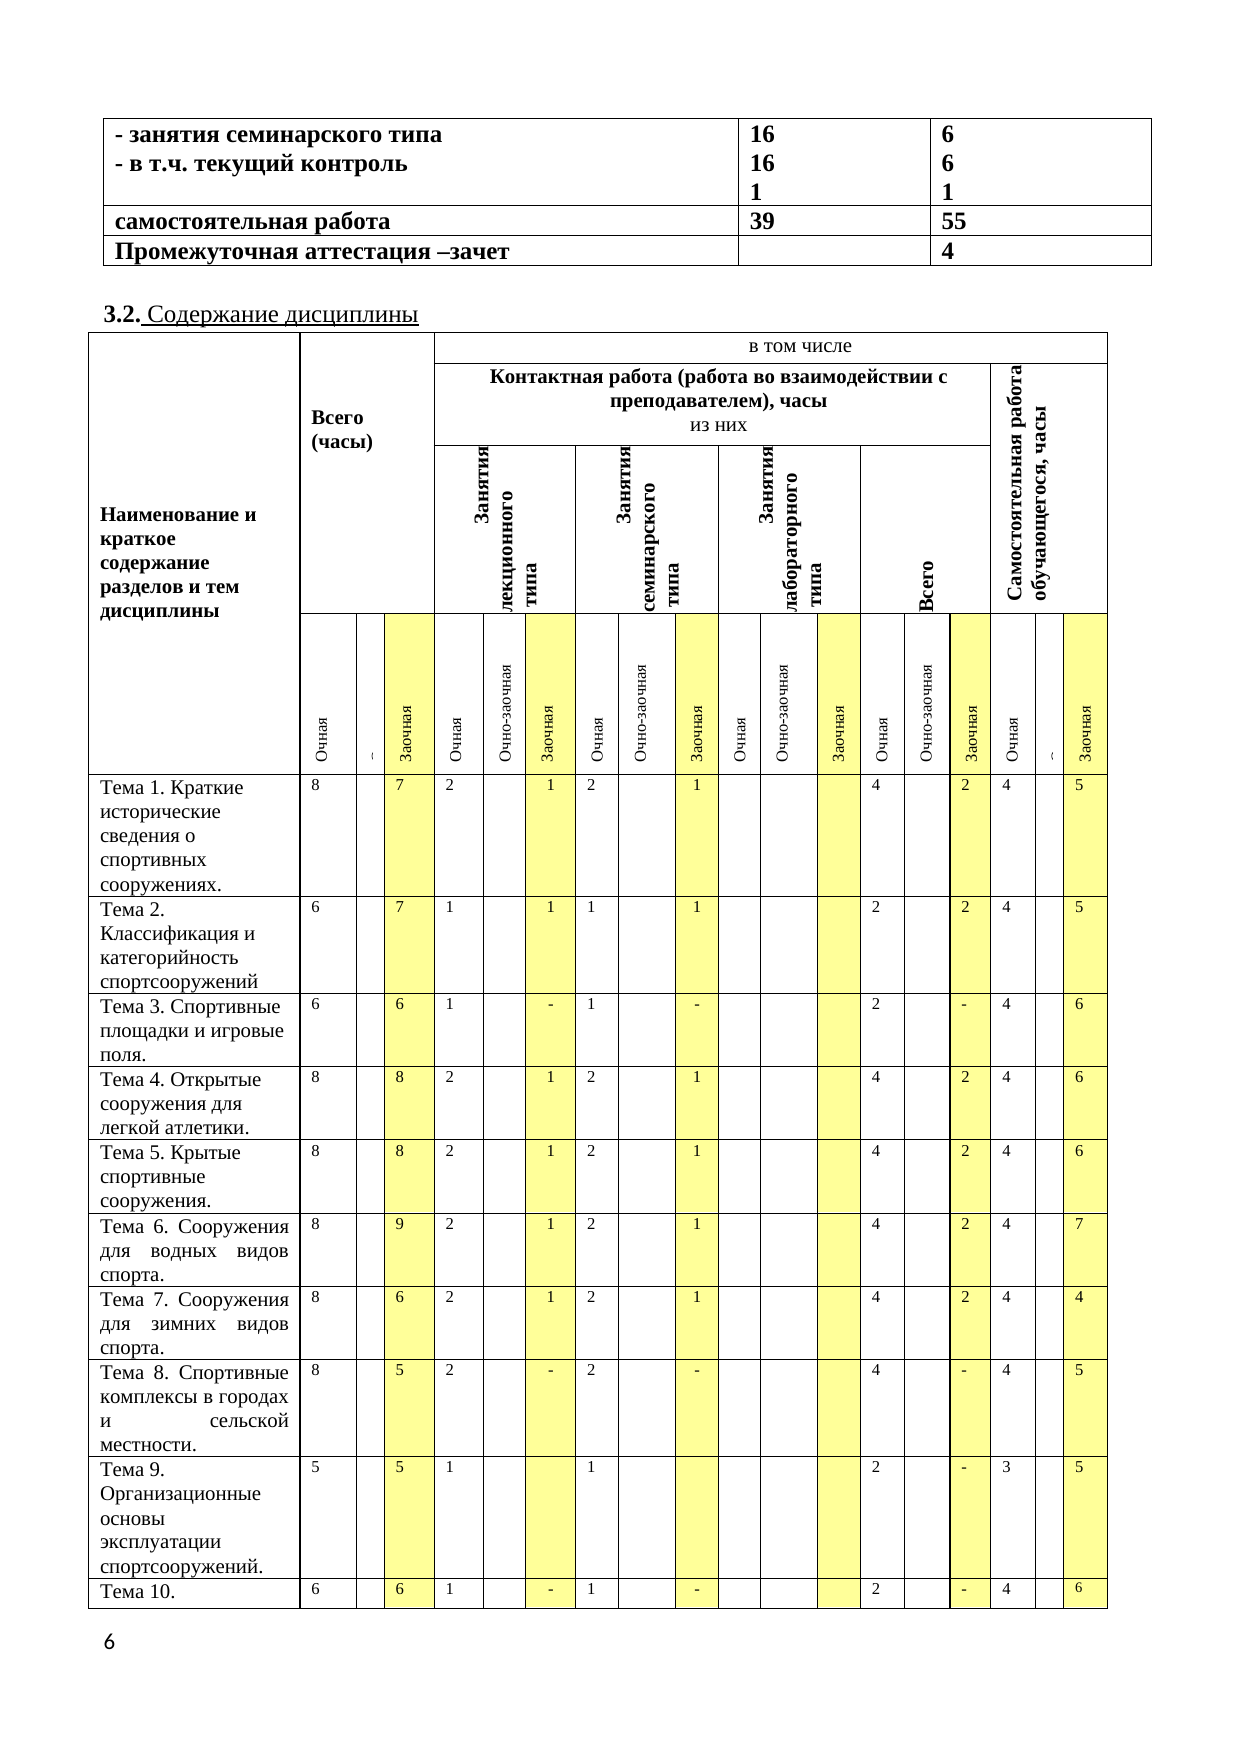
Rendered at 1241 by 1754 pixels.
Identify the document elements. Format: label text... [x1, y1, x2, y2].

table_cell Очно-заочная [357, 614, 384, 774]
table_cell [1036, 1287, 1063, 1359]
table_cell - [676, 994, 718, 1066]
table_cell 2 [576, 775, 618, 896]
table_cell [818, 1579, 860, 1607]
table_cell - [951, 1579, 990, 1607]
table_cell 4 [991, 1067, 1035, 1139]
table_cell - [526, 1579, 575, 1607]
table_cell 2 [861, 1579, 904, 1607]
table_cell [761, 775, 817, 896]
table_cell Тема 10. Основы менеджмента физкультурно-спортив ных сооружений [89, 1579, 299, 1607]
table_cell 8 [301, 1067, 356, 1139]
table_cell Очно-заочная [905, 614, 949, 774]
table_cell Заочная [526, 614, 575, 774]
table_cell 6 [1064, 994, 1107, 1066]
table_cell [357, 1457, 384, 1578]
table_cell 2 [576, 1214, 618, 1286]
table_cell [719, 1360, 760, 1456]
table_cell 2 [576, 1140, 618, 1212]
table_cell аудиторные занятия (контактная работа): - занятия лекционного типа - занятия семинарского типа - в т.ч. текущий контроль [104, 119, 738, 205]
table_cell Очная [991, 614, 1035, 774]
table_cell [818, 775, 860, 896]
table_cell 6 [385, 1579, 434, 1607]
table_cell [905, 1214, 949, 1286]
table_cell [676, 1457, 718, 1578]
table_cell 1 [676, 1214, 718, 1286]
table_cell [905, 1457, 949, 1578]
table_cell [761, 1360, 817, 1456]
table_cell 2 [435, 1140, 483, 1212]
table_cell - [676, 1360, 718, 1456]
table_cell [484, 1140, 525, 1212]
table_cell 8 [301, 1140, 356, 1212]
table_cell Тема 9. Организационные основы эксплуатации спортсооружений. [89, 1457, 299, 1578]
table_cell 2 [435, 775, 483, 896]
table_cell Очная [861, 614, 904, 774]
table_cell 1 [526, 1287, 575, 1359]
table_cell 8 [385, 1067, 434, 1139]
table_cell 6 [301, 994, 356, 1066]
table_header Наименование и краткое содержание разделов и тем дисциплины [89, 333, 299, 774]
table_cell [484, 1287, 525, 1359]
table_cell 2 [435, 1214, 483, 1286]
table_cell 1 [526, 1067, 575, 1139]
table_cell 2 [576, 1360, 618, 1456]
table_cell 6 [1064, 1579, 1107, 1607]
table_cell 8 [301, 775, 356, 896]
table_cell Всего [861, 446, 990, 613]
table_cell Занятия лекционного типа [435, 446, 575, 613]
table_cell Контактная работа (работа во взаимодействии с преподавателем), часы из них [435, 364, 990, 445]
table_cell 6 [385, 994, 434, 1066]
table_cell [1036, 775, 1063, 896]
table_cell 4 [991, 897, 1035, 993]
table_cell 6 [301, 897, 356, 993]
table_cell 4 [861, 1214, 904, 1286]
table_header Всего (часы) [301, 333, 434, 613]
table_cell 2 [435, 1067, 483, 1139]
table_cell Тема 3. Спортивные площадки и игровые поля. [89, 994, 299, 1066]
table_cell 4 [931, 236, 1151, 265]
table_cell 1 [676, 897, 718, 993]
table_cell [357, 1360, 384, 1456]
table_cell [761, 1287, 817, 1359]
table_cell 7 [385, 897, 434, 993]
table_cell Тема 6. Сооружения для водных видов спорта. [89, 1214, 299, 1286]
table_cell [905, 994, 949, 1066]
table_cell 2 [951, 1287, 990, 1359]
table_cell 9 [385, 1214, 434, 1286]
table_cell [719, 1287, 760, 1359]
table_cell 6 [385, 1287, 434, 1359]
table_cell Очно-заочная [619, 614, 675, 774]
table_cell [484, 1579, 525, 1607]
table_cell [619, 1214, 675, 1286]
table_cell 2 [951, 775, 990, 896]
table_cell 55 [931, 206, 1151, 235]
table_cell Заочная [385, 614, 434, 774]
table_cell 39 [739, 206, 930, 235]
table_cell 1 [435, 897, 483, 993]
table_cell 4 [861, 1287, 904, 1359]
table_cell 1 [576, 897, 618, 993]
table_cell [484, 1214, 525, 1286]
table_cell [484, 1457, 525, 1578]
table_cell Очно-заочная [1036, 614, 1063, 774]
table_cell [1036, 994, 1063, 1066]
table_cell [484, 897, 525, 993]
table_cell - [676, 1579, 718, 1607]
table_cell Заочная [818, 614, 860, 774]
text 3.2. Содержание дисциплины [103, 299, 1122, 328]
table_cell Очная [576, 614, 618, 774]
table_cell - [526, 1360, 575, 1456]
table_cell [619, 1457, 675, 1578]
table_cell 5 [1064, 1457, 1107, 1578]
table_cell [357, 1140, 384, 1212]
table_cell 2 [861, 1457, 904, 1578]
table_cell Очная [435, 614, 483, 774]
table_cell [619, 994, 675, 1066]
table_cell 4 [991, 1140, 1035, 1212]
table_cell Тема 2. Классификация и категорийность спортсооружений [89, 897, 299, 993]
table_cell [905, 1579, 949, 1607]
table_cell [818, 994, 860, 1066]
table_cell [619, 775, 675, 896]
table_cell Очная [301, 614, 356, 774]
table_cell 4 [1064, 1287, 1107, 1359]
table_cell [1036, 1360, 1063, 1456]
table_cell 1 [526, 1140, 575, 1212]
table_cell - [951, 1457, 990, 1578]
table_cell [357, 1579, 384, 1607]
table_cell Занятия семинарского типа [576, 446, 718, 613]
table_cell Очно-заочная [761, 614, 817, 774]
table_cell 2 [951, 897, 990, 993]
table_cell [905, 1360, 949, 1456]
table_cell [818, 1214, 860, 1286]
table_cell 4 [991, 1579, 1035, 1607]
table_cell 1 [576, 1457, 618, 1578]
table_cell Тема 4. Открытые сооружения для легкой атлетики. [89, 1067, 299, 1139]
table_cell Промежуточная аттестация –зачет [104, 236, 738, 265]
table_cell [761, 897, 817, 993]
table_cell [1036, 897, 1063, 993]
table_cell 8 [301, 1360, 356, 1456]
table_cell 2 [951, 1067, 990, 1139]
table_cell [719, 994, 760, 1066]
table_cell 5 [1064, 897, 1107, 993]
table_cell [619, 1287, 675, 1359]
table_cell [619, 1579, 675, 1607]
table_cell 4 [861, 775, 904, 896]
table_cell [761, 994, 817, 1066]
table_cell 6 [301, 1579, 356, 1607]
table_cell 6 [1064, 1067, 1107, 1139]
table_cell [761, 1457, 817, 1578]
table_cell [619, 1360, 675, 1456]
table_cell 1 [435, 1457, 483, 1578]
table_cell 1 [576, 1579, 618, 1607]
table_cell 6 [1064, 1140, 1107, 1212]
table_cell [905, 897, 949, 993]
table_cell - [951, 1360, 990, 1456]
table_cell [357, 1214, 384, 1286]
table_cell Тема 8. Спортивные комплексы в городах и сельской местности. [89, 1360, 299, 1456]
table_cell [719, 1214, 760, 1286]
table_cell 33 16 16 1 [739, 119, 930, 205]
table_cell [484, 1067, 525, 1139]
table_cell - [951, 994, 990, 1066]
table_cell 1 [676, 1140, 718, 1212]
table_cell 1 [676, 1067, 718, 1139]
table_cell [818, 1457, 860, 1578]
table_cell [719, 1579, 760, 1607]
table_cell Заочная [676, 614, 718, 774]
table_cell Тема 1. Краткие исторические сведения о спортивных сооружениях. [89, 775, 299, 896]
table_cell [761, 1579, 817, 1607]
table_cell 4 [991, 775, 1035, 896]
table_cell [357, 1287, 384, 1359]
table_cell - [526, 994, 575, 1066]
table_cell [619, 897, 675, 993]
table_cell 4 [861, 1140, 904, 1212]
table_cell 1 [526, 1214, 575, 1286]
table_cell [818, 897, 860, 993]
table_cell [761, 1214, 817, 1286]
table_cell 5 [385, 1457, 434, 1578]
table_cell [619, 1140, 675, 1212]
table_cell 2 [435, 1287, 483, 1359]
table_cell 8 [301, 1214, 356, 1286]
table_cell 3 [991, 1457, 1035, 1578]
table_cell 2 [861, 994, 904, 1066]
table_cell 1 [435, 1579, 483, 1607]
table_cell [1036, 1140, 1063, 1212]
table_cell [357, 994, 384, 1066]
table_cell Заочная [951, 614, 990, 774]
table_cell 4 [991, 1214, 1035, 1286]
table_cell 4 [991, 994, 1035, 1066]
table_cell 8 [301, 1287, 356, 1359]
table_cell [1036, 1214, 1063, 1286]
table_cell [484, 994, 525, 1066]
table_cell [719, 1140, 760, 1212]
table_cell Очно-заочная [484, 614, 525, 774]
table_cell 2 [576, 1287, 618, 1359]
table_cell 2 [861, 897, 904, 993]
table_cell [619, 1067, 675, 1139]
table_cell [719, 897, 760, 993]
table_cell Очная [719, 614, 760, 774]
table_cell 13 6 6 1 [931, 119, 1151, 205]
table_cell 1 [526, 775, 575, 896]
table_cell [818, 1360, 860, 1456]
table_cell Тема 5. Крытые спортивные сооружения. [89, 1140, 299, 1212]
table_cell 8 [385, 1140, 434, 1212]
table_cell [818, 1140, 860, 1212]
table_cell [761, 1140, 817, 1212]
table_cell 2 [951, 1140, 990, 1212]
table_cell [484, 1360, 525, 1456]
table_cell 2 [435, 1360, 483, 1456]
table_cell [905, 1287, 949, 1359]
table_cell 1 [435, 994, 483, 1066]
table_cell Самостоятельная работа обучающегося, часы [991, 364, 1107, 613]
table_cell 5 [385, 1360, 434, 1456]
table_cell 5 [1064, 1360, 1107, 1456]
table_cell Тема 7. Сооружения для зимних видов спорта. [89, 1287, 299, 1359]
table_cell 2 [576, 1067, 618, 1139]
table_cell 2 [951, 1214, 990, 1286]
table_cell 7 [385, 775, 434, 896]
table_cell 1 [676, 1287, 718, 1359]
table_cell 1 [526, 897, 575, 993]
table_cell [818, 1287, 860, 1359]
table_cell [357, 1067, 384, 1139]
table_cell Заочная [1064, 614, 1107, 774]
table_cell [905, 1067, 949, 1139]
table_cell 4 [991, 1287, 1035, 1359]
table_cell 4 [991, 1360, 1035, 1456]
table_cell [1036, 1067, 1063, 1139]
table_cell 7 [1064, 1214, 1107, 1286]
table_cell [484, 775, 525, 896]
table_cell [905, 775, 949, 896]
table_cell [357, 897, 384, 993]
table_header в том числе [435, 333, 1107, 363]
table_cell [719, 1457, 760, 1578]
table_cell 5 [1064, 775, 1107, 896]
table_cell 5 [301, 1457, 356, 1578]
table_cell 4 [861, 1067, 904, 1139]
table_cell [526, 1457, 575, 1578]
table_cell 4 [861, 1360, 904, 1456]
table_cell [719, 775, 760, 896]
table_cell самостоятельная работа [104, 206, 738, 235]
table_cell 1 [576, 994, 618, 1066]
table_cell [905, 1140, 949, 1212]
table_cell [1036, 1457, 1063, 1578]
table_cell [739, 236, 930, 265]
table_cell Занятия лабораторного типа [719, 446, 860, 613]
table_cell [818, 1067, 860, 1139]
table_cell [719, 1067, 760, 1139]
table_cell [357, 775, 384, 896]
table_cell [1036, 1579, 1063, 1607]
table_cell [761, 1067, 817, 1139]
table_cell 1 [676, 775, 718, 896]
